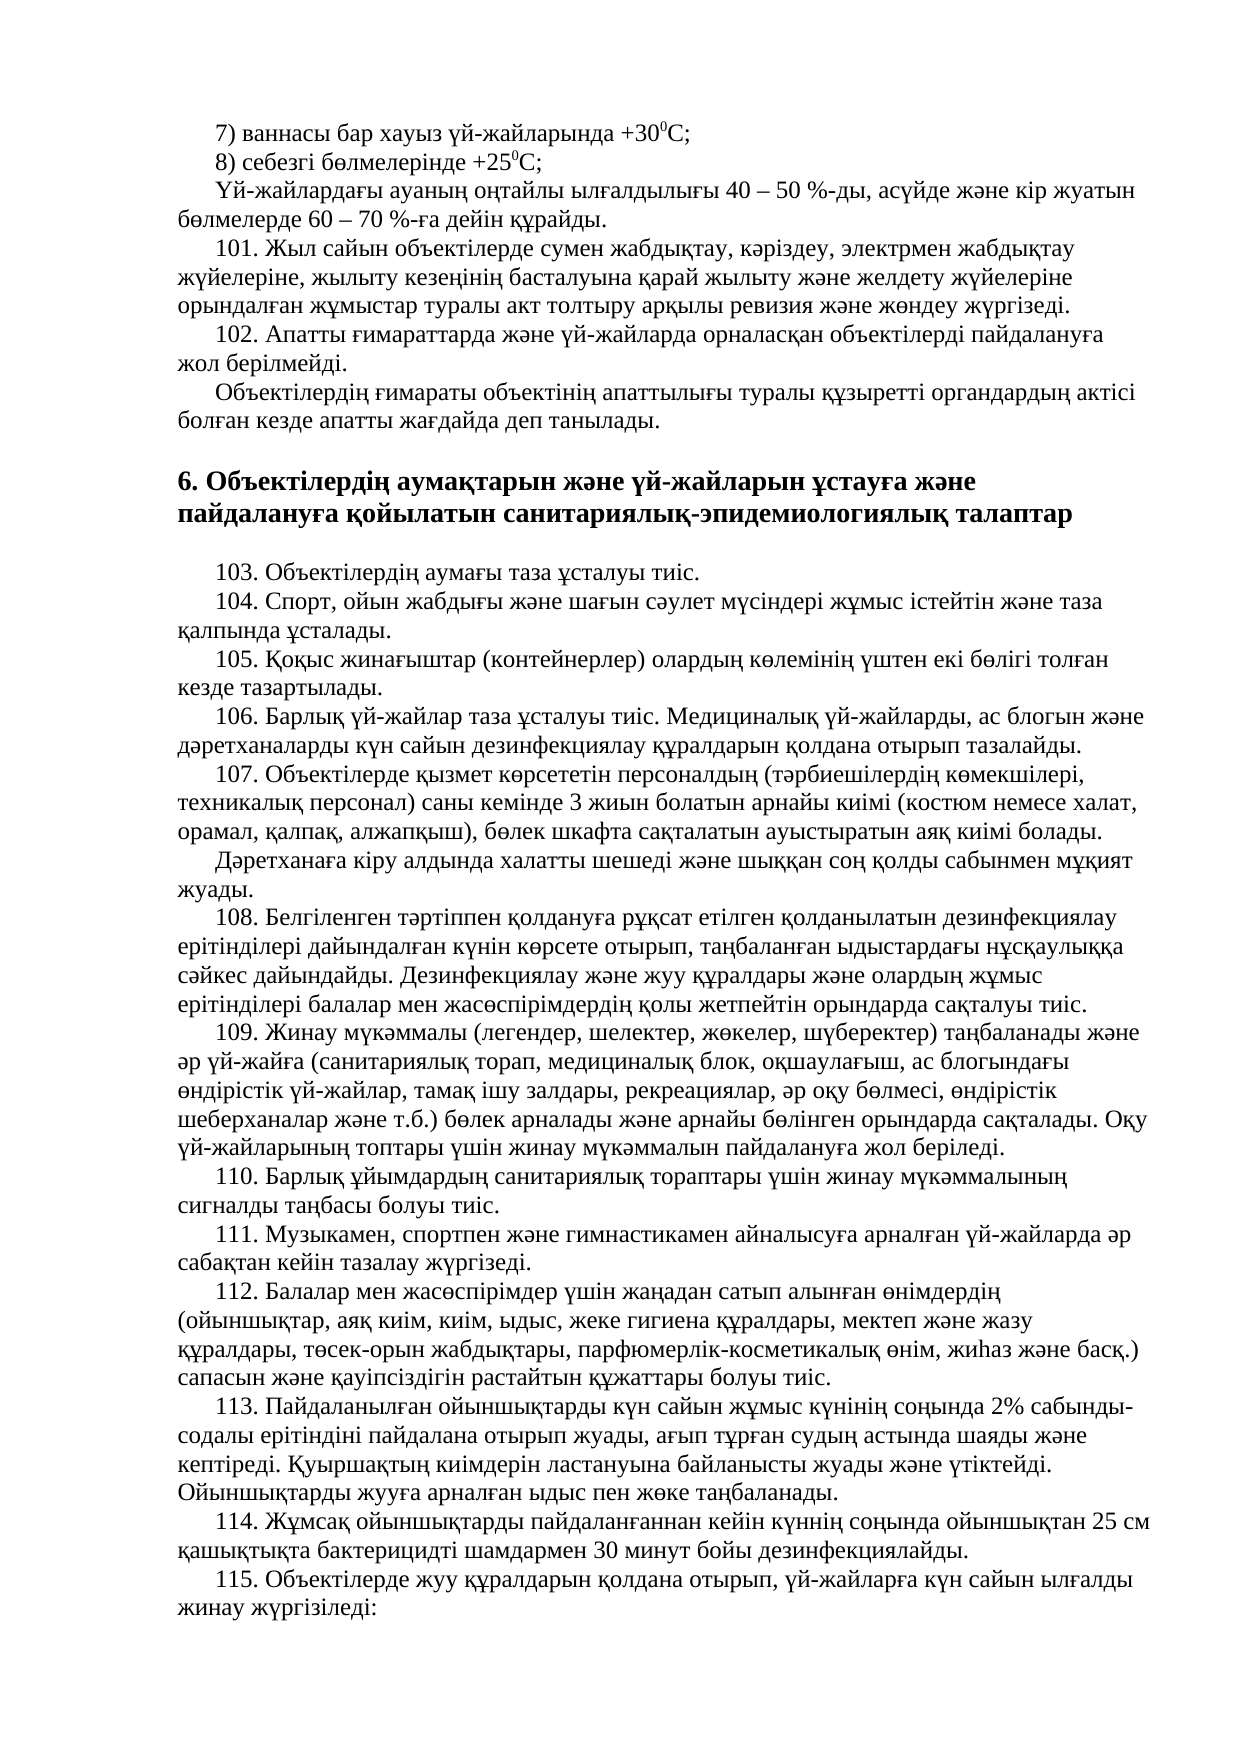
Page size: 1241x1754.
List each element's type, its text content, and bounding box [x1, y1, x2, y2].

text 6. Объектілердің аумақтарын және үй-жайларын ұстауға және пайдалануға қойылатын санитариялық-эпидемиологиялық талаптар [177, 463, 1152, 528]
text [177, 557, 1152, 1621]
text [177, 118, 1152, 434]
